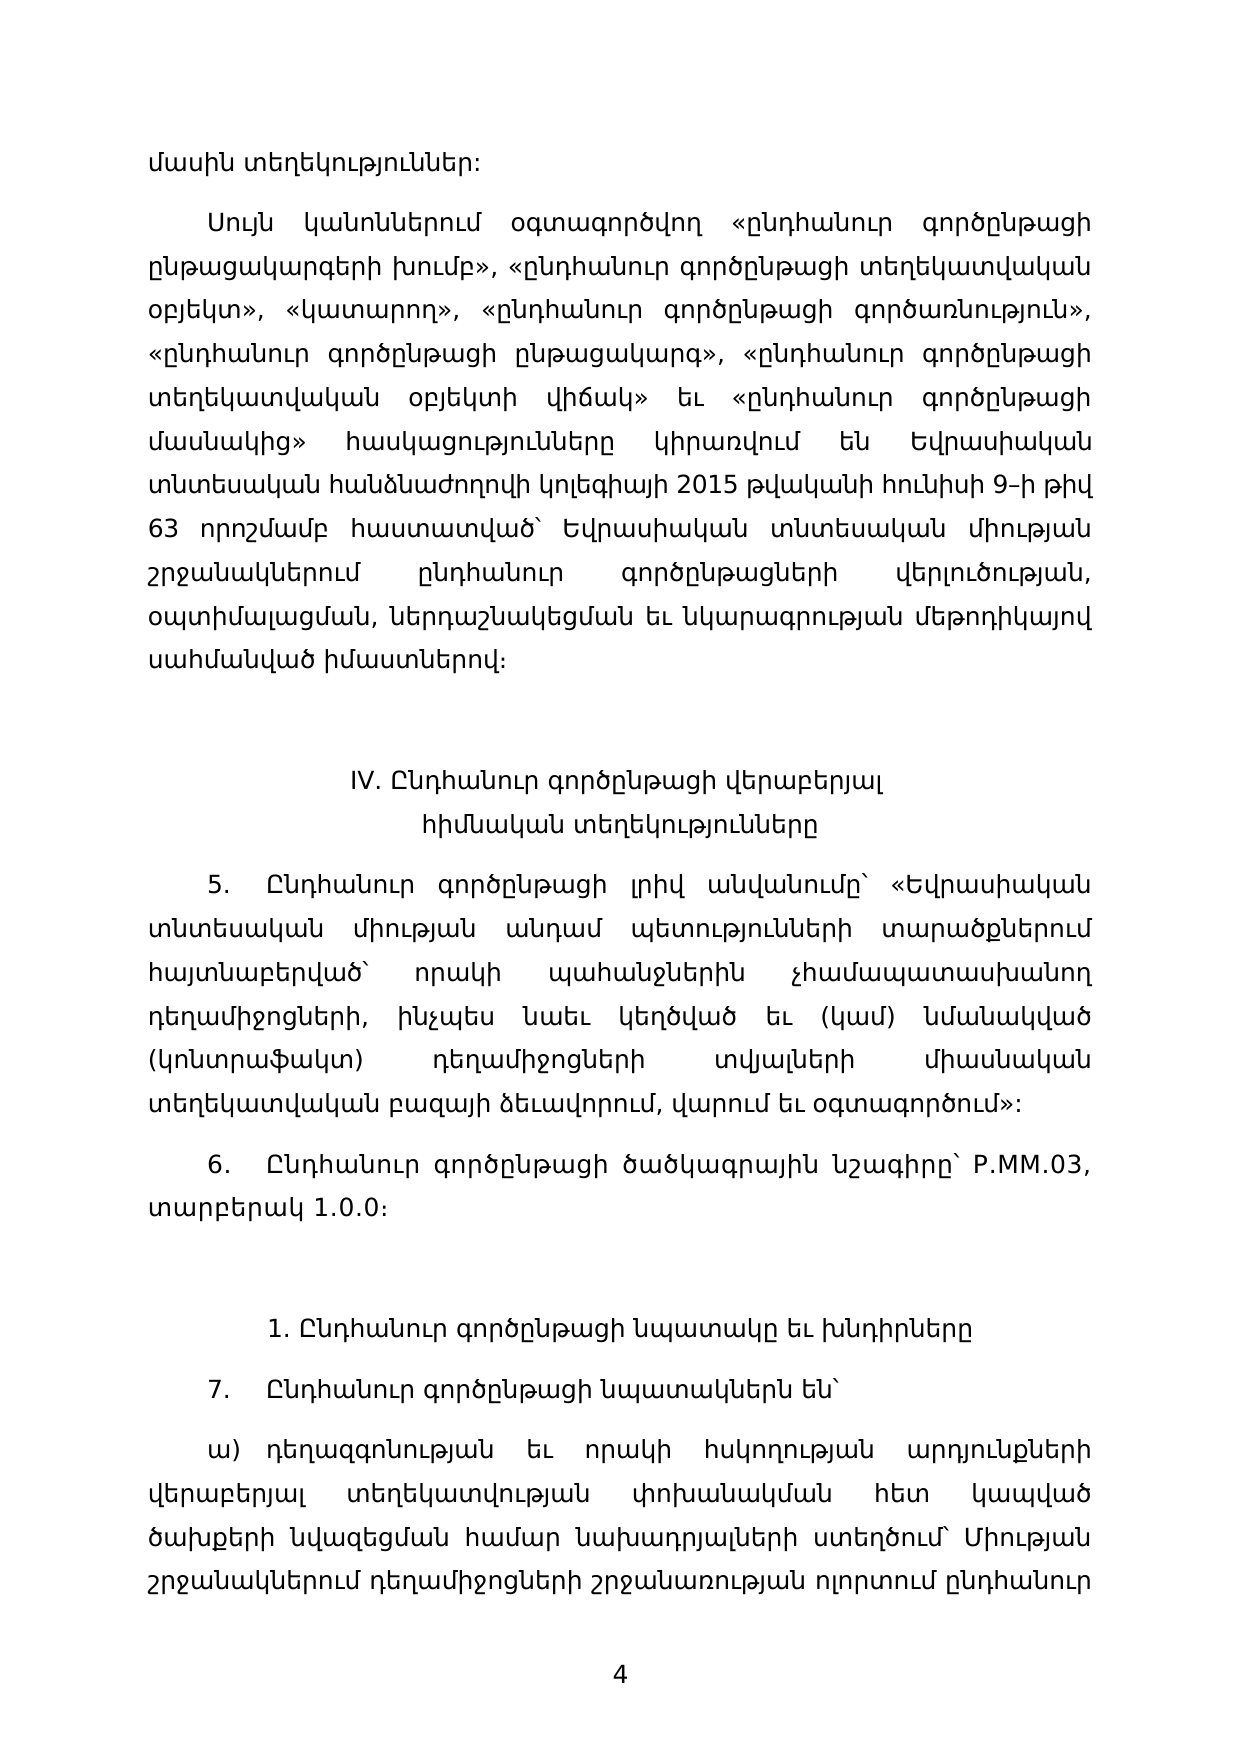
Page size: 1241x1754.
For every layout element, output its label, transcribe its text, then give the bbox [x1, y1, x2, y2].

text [148, 148, 1092, 177]
text 1. Ընդհանուր գործընթացի նպատակը եւ խնդիրները [207, 1314, 1033, 1343]
text Սույն կանոններում օգտագործվող «ընդհանուր գործընթացի ընթացակարգերի խումբ», «ընդհանուր գործընթացի տեղեկատվական օբյեկտ», «կատարող», «ընդհանուր գործընթացի գործառնություն», «ընդհանուր գործընթացի ընթացակարգ», «ընդհանուր գործընթացի տեղեկատվական օբյեկտի վիճակ» եւ «ընդհանուր գործընթացի մասնակից» հասկացությունները կիրառվում են Եվրասիական տնտեսական հանձնաժողովի կոլեգիայի 2015 թվականի հունիսի 9–ի թիվ 63 որոշմամբ հաստատված՝ Եվրասիական տնտեսական միության շրջանակներում ընդհանուր գործընթացների վերլուծության, օպտիմալացման, ներդաշնակեցման եւ նկարագրության մեթոդիկայով սահմանված իմաստներով։ [148, 208, 1092, 675]
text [148, 1435, 1092, 1596]
text IV. Ընդհանուր գործընթացի վերաբերյալ հիմնական տեղեկությունները [207, 766, 1033, 839]
text 7. Ընդհանուր գործընթացի նպատակներն են՝ [148, 1375, 1092, 1404]
text 6. Ընդհանուր գործընթացի ծածկագրային նշագիրը՝ P.MM.03, տարբերակ 1.0.0։ [148, 1150, 1092, 1223]
text 5. Ընդհանուր գործընթացի լրիվ անվանումը՝ «Եվրասիական տնտեսական միության անդամ պետությունների տարածքներում հայտնաբերված՝ որակի պահանջներին չհամապատասխանող դեղամիջոցների, ինչպես նաեւ կեղծված եւ (կամ) նմանակված (կոնտրաֆակտ) դեղամիջոցների տվյալների միասնական տեղեկատվական բազայի ձեւավորում, վարում եւ օգտագործում»: [148, 871, 1092, 1118]
